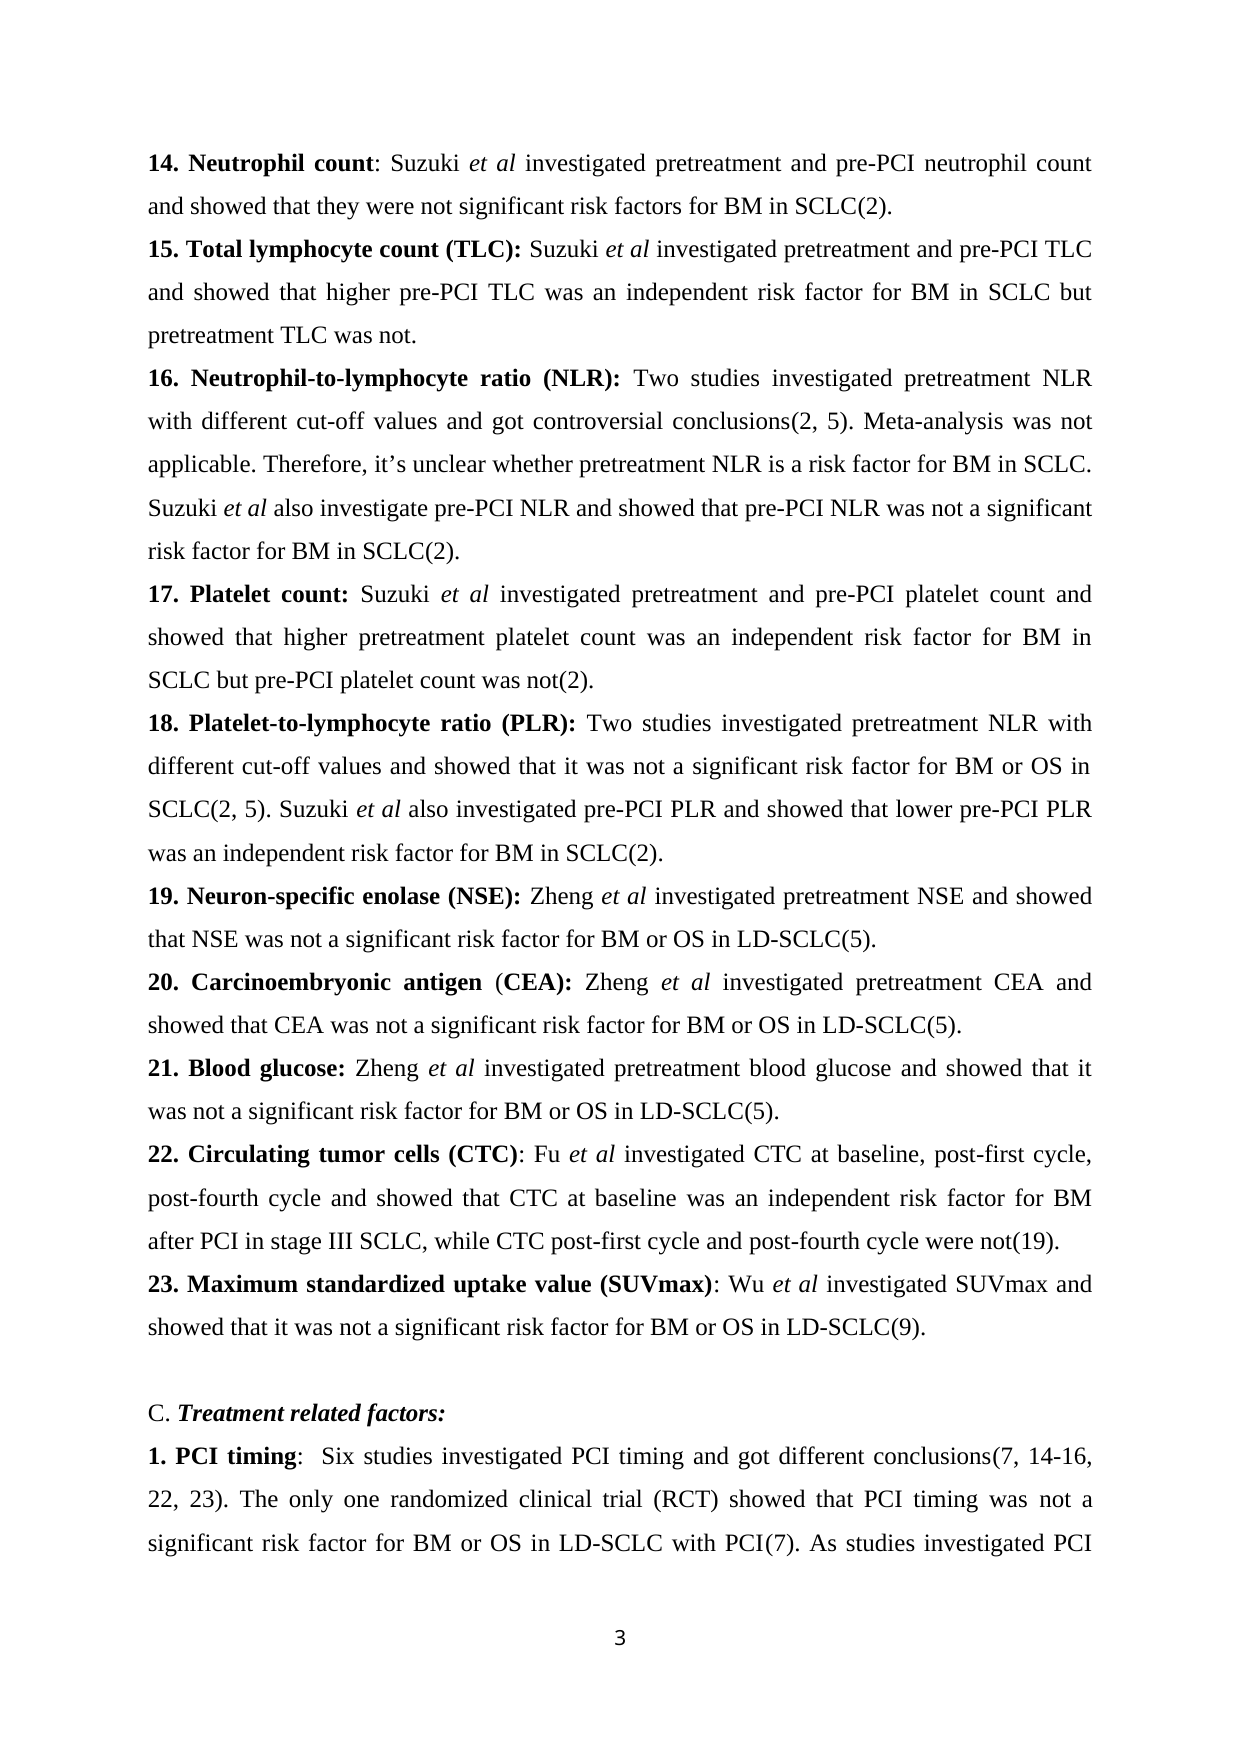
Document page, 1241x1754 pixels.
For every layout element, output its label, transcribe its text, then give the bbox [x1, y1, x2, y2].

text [148, 1441, 1093, 1556]
text 16. Neutrophil-to-lymphocyte ratio (NLR): Two studies investigated pretreatment NLR with different cut-off values and got controversial conclusions(2, 5). Meta-analysis was not applicable. Therefore, it’s unclear whether pretreatment NLR is a risk factor for BM in SCLC. Suzuki et al also investigate pre-PCI NLR and showed that pre-PCI NLR was not a significant risk factor for BM in SCLC(2). [148, 363, 1093, 564]
text 15. Total lymphocyte count (TLC): Suzuki et al investigated pretreatment and pre-PCI TLC and showed that higher pre-PCI TLC was an independent risk factor for BM in SCLC but pretreatment TLC was not. [148, 234, 1093, 349]
text 21. Blood glucose: Zheng et al investigated pretreatment blood glucose and showed that it was not a significant risk factor for BM or OS in LD-SCLC(5). [148, 1053, 1093, 1125]
text 19. Neuron-specific enolase (NSE): Zheng et al investigated pretreatment NSE and showed that NSE was not a significant risk factor for BM or OS in LD-SCLC(5). [148, 881, 1093, 953]
text 18. Platelet-to-lymphocyte ratio (PLR): Two studies investigated pretreatment NLR with different cut-off values and showed that it was not a significant risk factor for BM or OS in SCLC(2, 5). Suzuki et al also investigated pre-PCI PLR and showed that lower pre-PCI PLR was an independent risk factor for BM in SCLC(2). [148, 708, 1093, 866]
text 17. Platelet count: Suzuki et al investigated pretreatment and pre-PCI platelet count and showed that higher pretreatment platelet count was an independent risk factor for BM in SCLC but pre-PCI platelet count was not(2). [148, 579, 1093, 694]
text 20. Carcinoembryonic antigen (CEA): Zheng et al investigated pretreatment CEA and showed that CEA was not a significant risk factor for BM or OS in LD-SCLC(5). [148, 967, 1093, 1039]
text 22. Circulating tumor cells (CTC): Fu et al investigated CTC at baseline, post-first cycle, post-fourth cycle and showed that CTC at baseline was an independent risk factor for BM after PCI in stage III SCLC, while CTC post-first cycle and post-fourth cycle were not(19). [148, 1139, 1093, 1254]
text 14. Neutrophil count: Suzuki et al investigated pretreatment and pre-PCI neutrophil count and showed that they were not significant risk factors for BM in SCLC(2). [148, 148, 1093, 219]
text C. Treatment related factors: [148, 1398, 1093, 1427]
text 23. Maximum standardized uptake value (SUVmax): Wu et al investigated SUVmax and showed that it was not a significant risk factor for BM or OS in LD-SCLC(9). [148, 1269, 1093, 1341]
